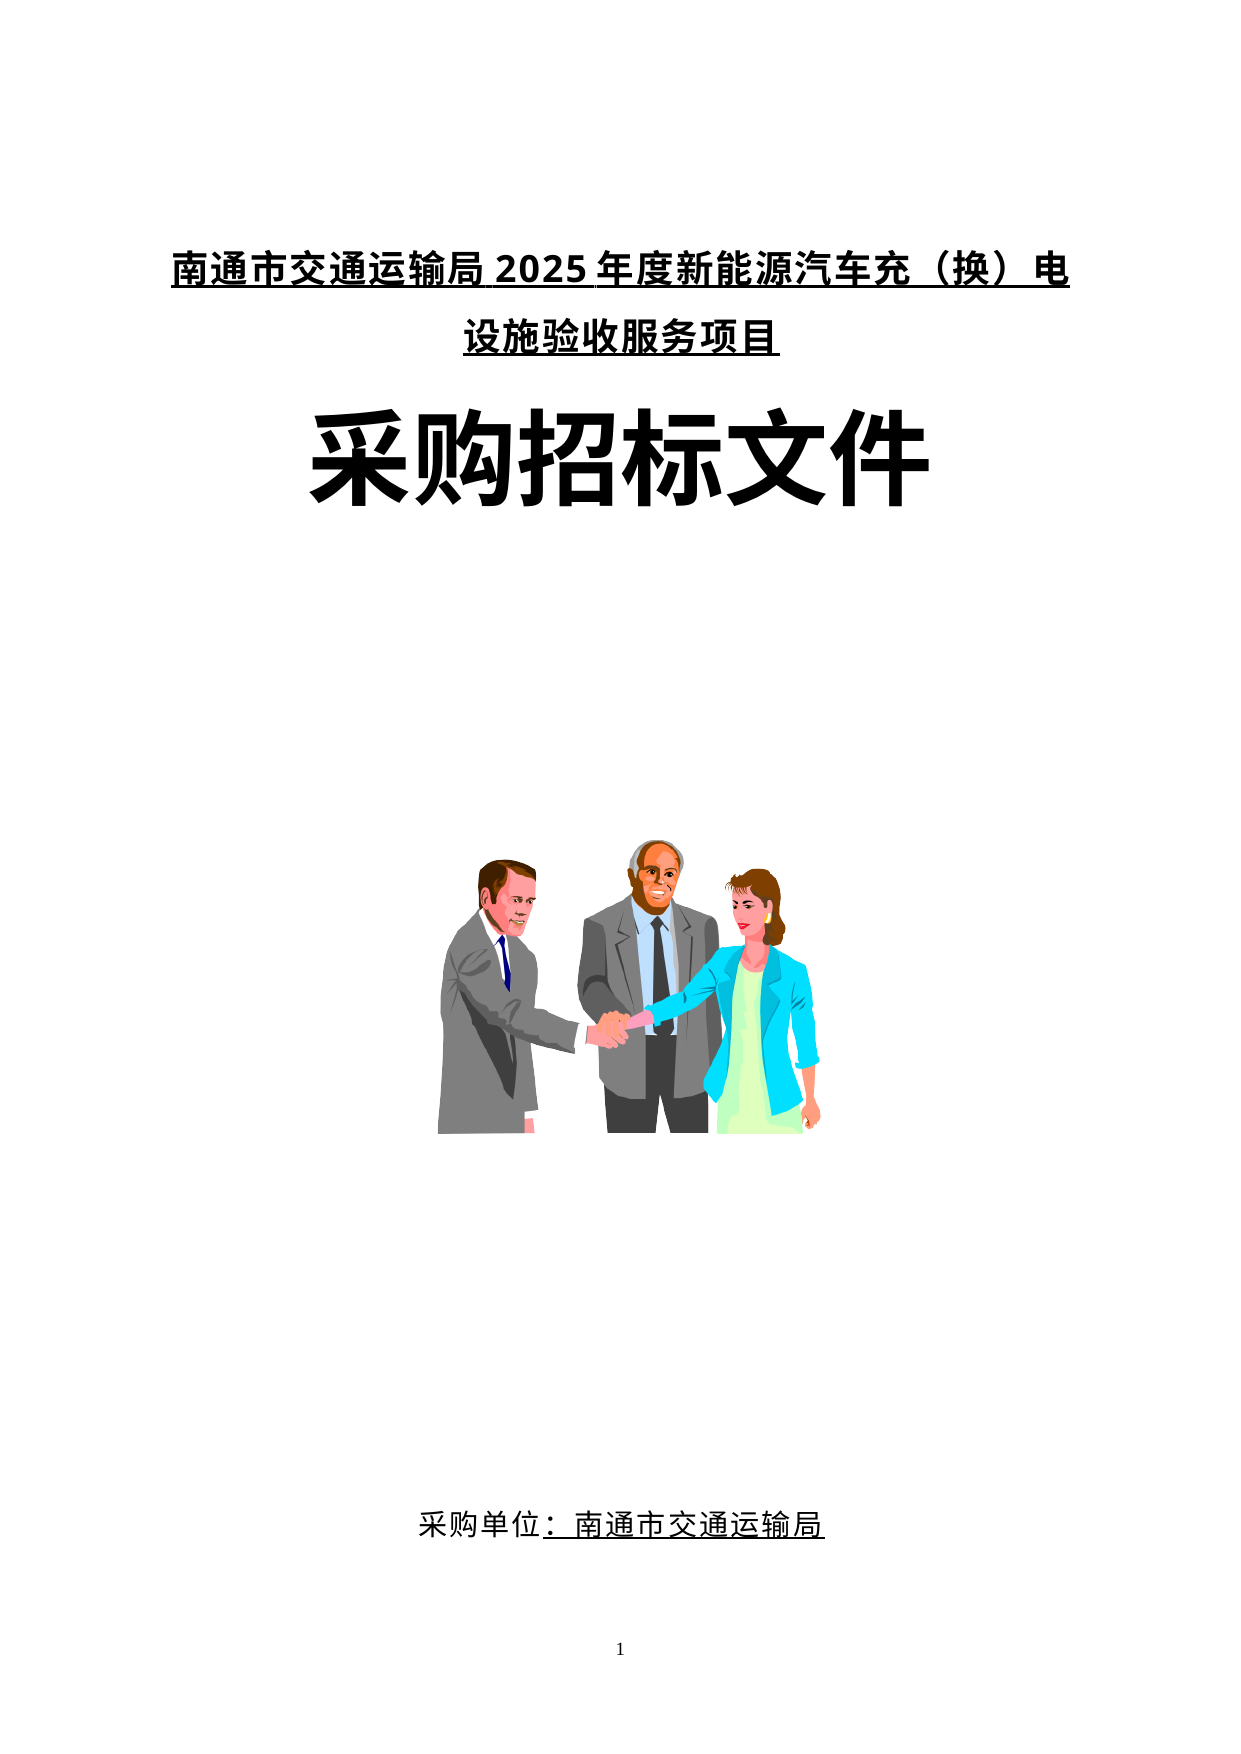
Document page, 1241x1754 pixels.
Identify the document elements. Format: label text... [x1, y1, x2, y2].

text 采购招标文件 [153, 368, 1087, 537]
text 采购单位：南通市交通运输局 [153, 1488, 1087, 1556]
text 南通市交通运输局2025年度新能源汽车充（换）电设施验收服务项目 [153, 232, 1087, 368]
